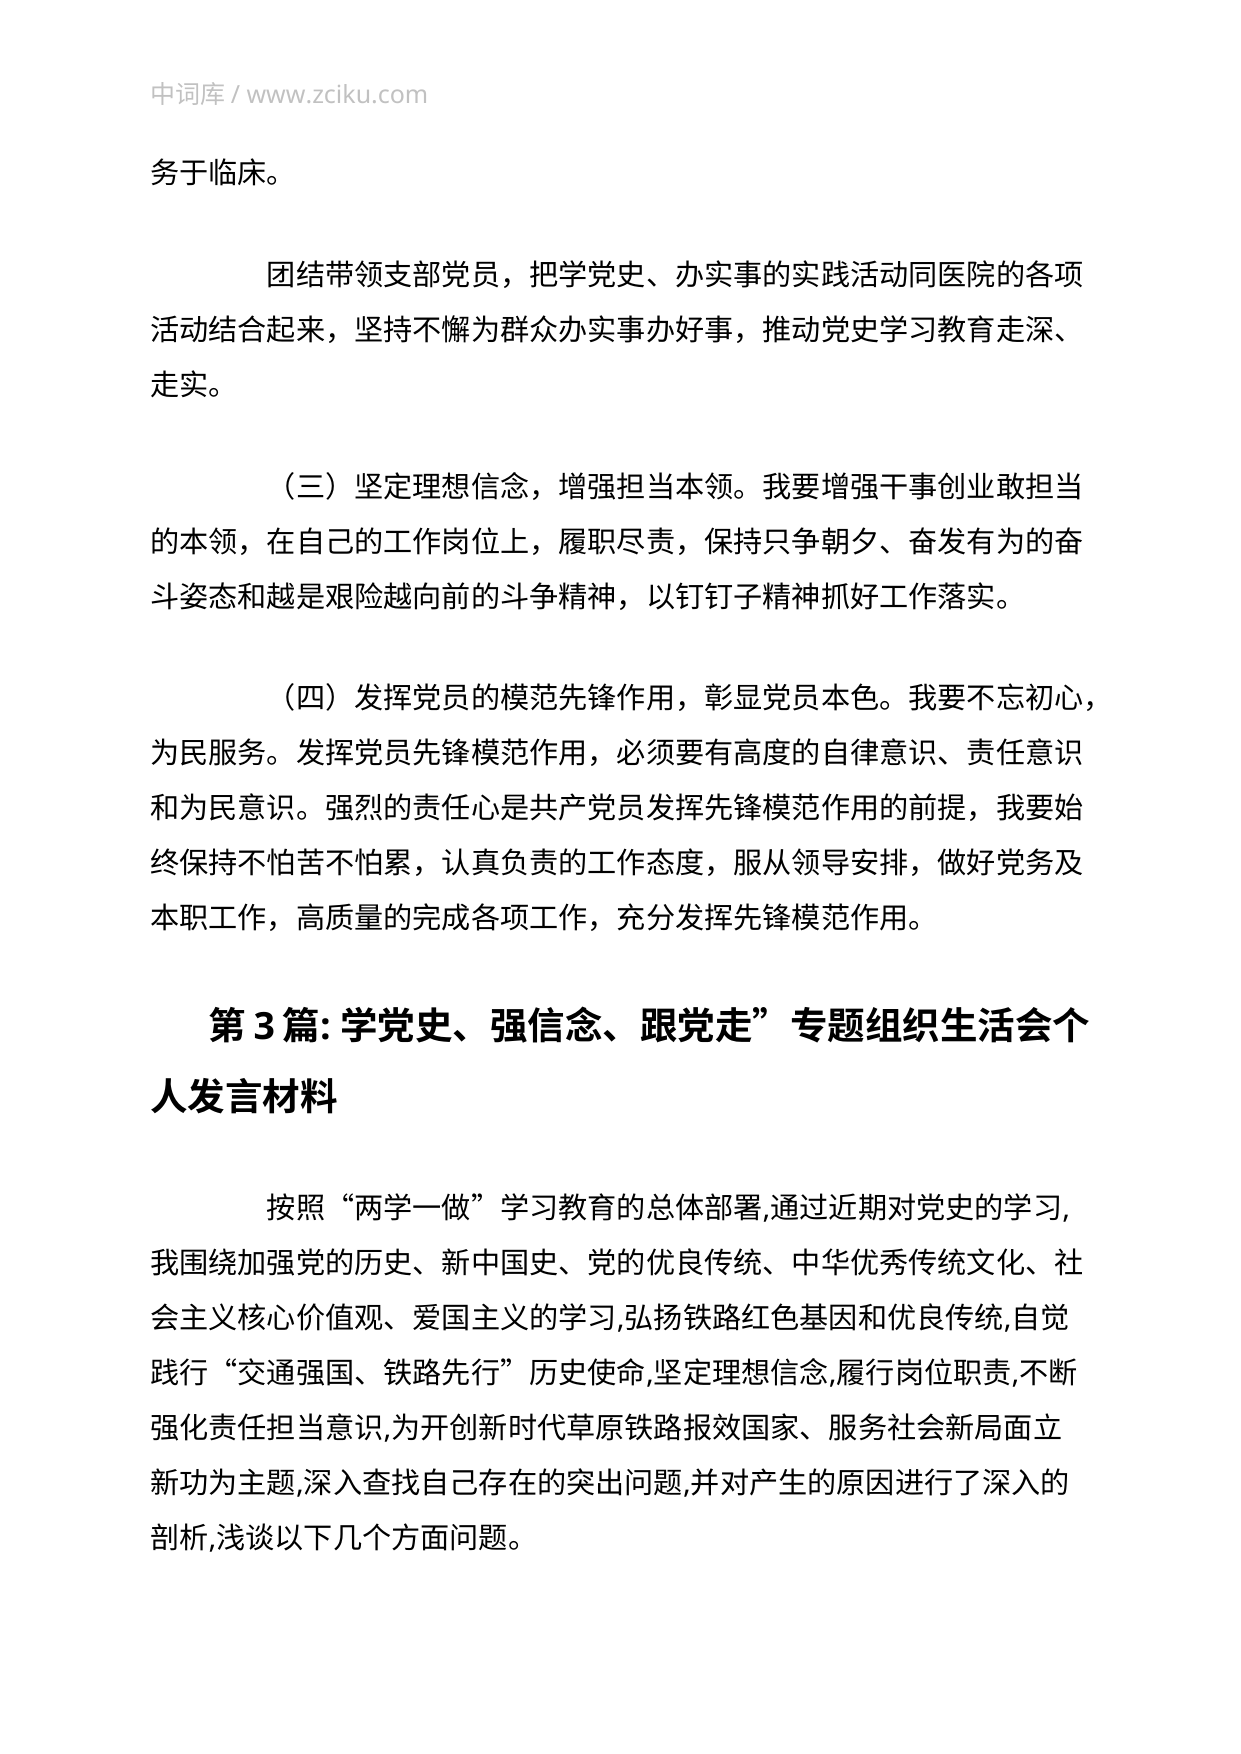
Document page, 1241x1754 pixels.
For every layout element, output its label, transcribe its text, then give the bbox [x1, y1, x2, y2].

text 第3篇: 学党史、强信念、跟党走”专题组织生活会个人发言材料 [150, 996, 1090, 1121]
text （三）坚定理想信念，增强担当本领。我要增强干事创业敢担当的本领，在自己的工作岗位上，履职尽责，保持只争朝夕、奋发有为的奋斗姿态和越是艰险越向前的斗争精神，以钉钉子精神抓好工作落实。 [150, 463, 1090, 615]
text 团结带领支部党员，把学党史、办实事的实践活动同医院的各项活动结合起来，坚持不懈为群众办实事办好事，推动党史学习教育走深、走实。 [150, 252, 1090, 404]
text 按照“两学一做”学习教育的总体部署,通过近期对党史的学习,我围绕加强党的历史、新中国史、党的优良传统、中华优秀传统文化、社会主义核心价值观、爱国主义的学习,弘扬铁路红色基因和优良传统,自觉践行“交通强国、铁路先行”历史使命,坚定理想信念,履行岗位职责,不断强化责任担当意识,为开创新时代草原铁路报效国家、服务社会新局面立新功为主题,深入查找自己存在的突出问题,并对产生的原因进行了深入的剖析,浅谈以下几个方面问题。 [150, 1184, 1090, 1557]
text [150, 150, 1090, 192]
text （四）发挥党员的模范先锋作用，彰显党员本色。我要不忘初心，为民服务。发挥党员先锋模范作用，必须要有高度的自律意识、责任意识和为民意识。强烈的责任心是共产党员发挥先锋模范作用的前提，我要始终保持不怕苦不怕累，认真负责的工作态度，服从领导安排，做好党务及本职工作，高质量的完成各项工作，充分发挥先锋模范作用。 [150, 675, 1090, 937]
